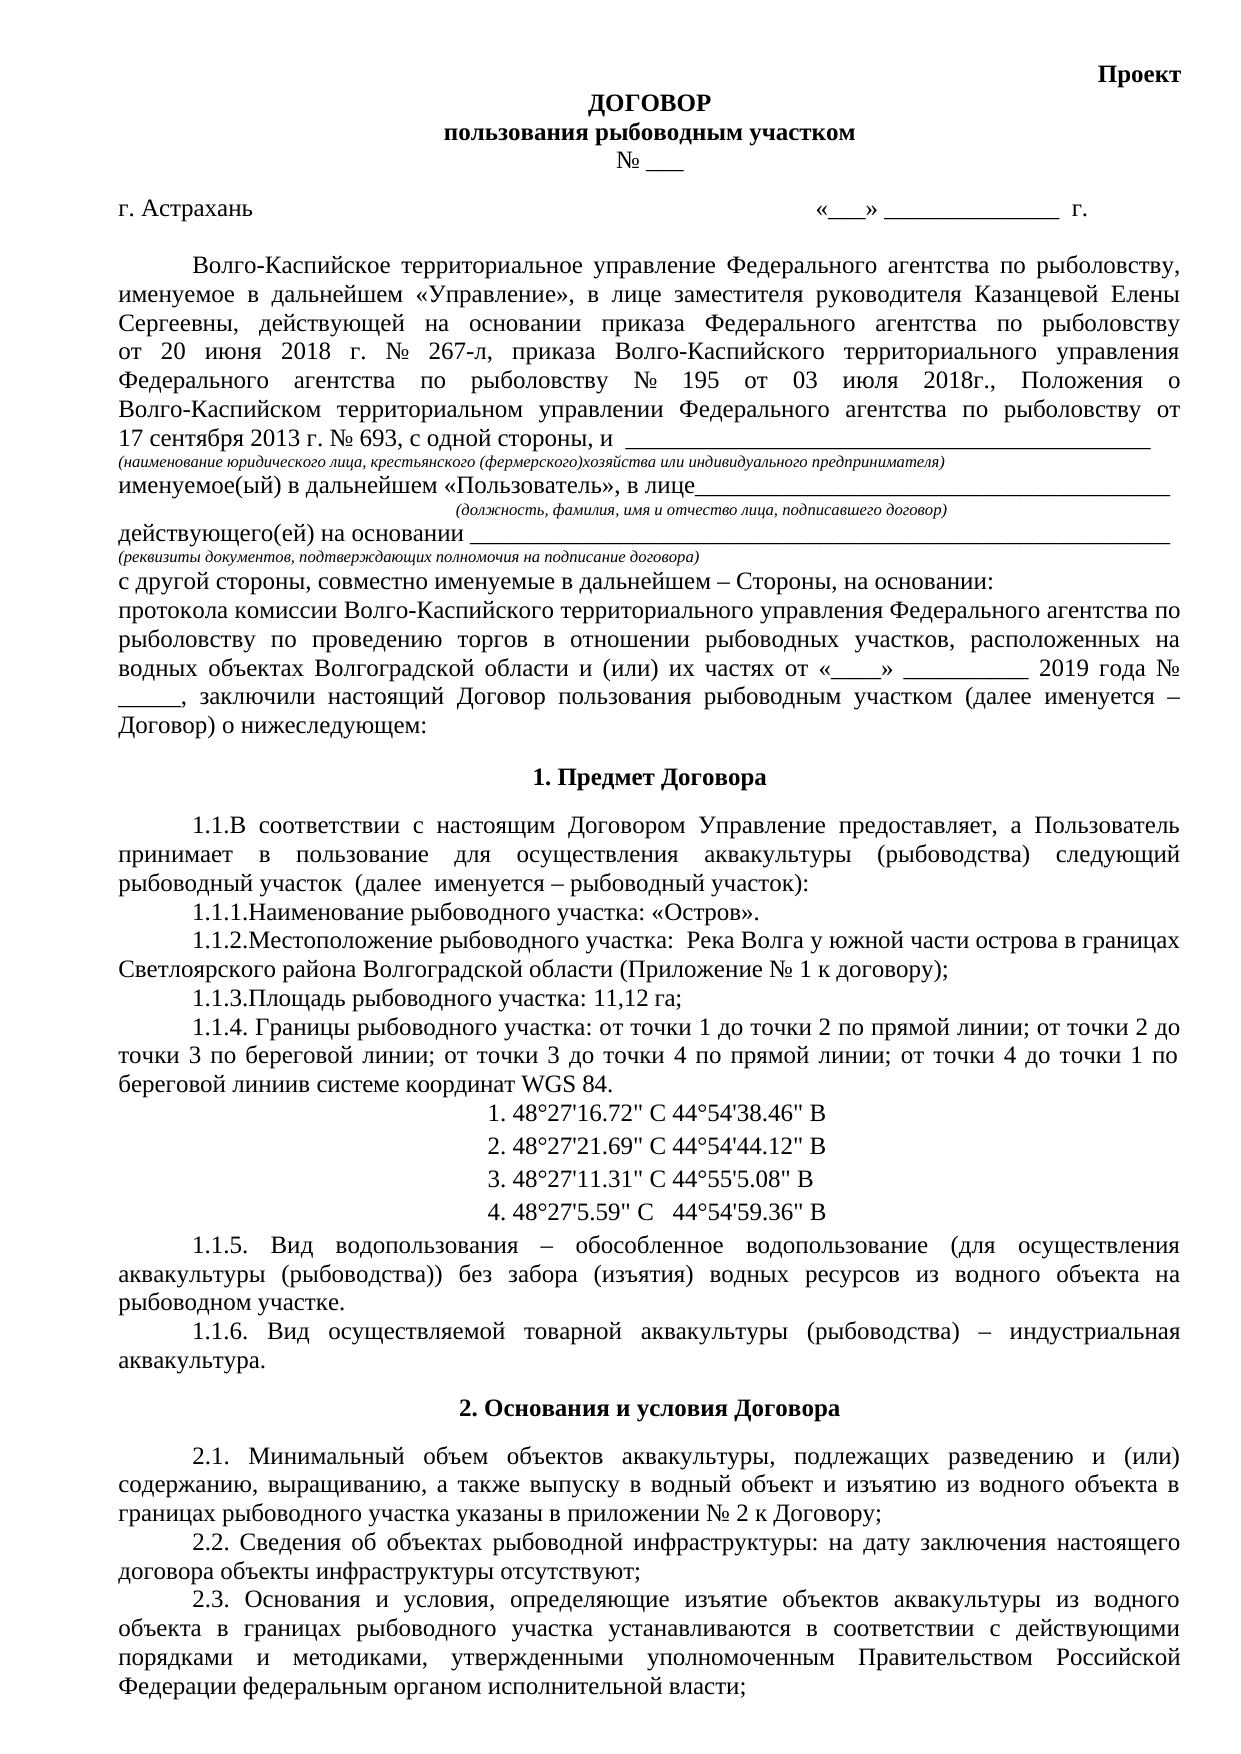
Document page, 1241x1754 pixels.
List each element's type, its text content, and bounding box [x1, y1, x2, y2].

text ДОГОВОР [118, 88, 1181, 117]
text Проект [118, 59, 1181, 88]
text протокола комиссии Волго-Каспийского территориального управления Федерального агентства по рыболовству по проведению торгов в отношении рыбоводных участков, расположенных на водных объектах Волгоградской области и (или) их частях от «____» __________ 2019 года № _____, заключили настоящий Договор пользования рыбоводным участком (далее именуется – Договор) о нижеследующем: [118, 595, 1181, 739]
text действующего(ей) на основании ________________________________________________________ [118, 518, 1181, 547]
text с другой стороны, совместно именуемые в дальнейшем – Стороны, на основании: [118, 566, 1181, 595]
text 4. 48°27'5.59" C 44°54'59.36" B [118, 1197, 1181, 1226]
text 1.1.2.Местоположение рыбоводного участка: Река Волга у южной части острова в границах Светлоярского района Волгоградской области (Приложение № 1 к договору); [118, 925, 1181, 983]
text Волго-Каспийское территориальное управление Федерального агентства по рыболовству, именуемое в дальнейшем «Управление», в лице заместителя руководителя Казанцевой Елены Сергеевны, действующей на основании приказа Федерального агентства по рыболовству от 20 июня 2018 г. № 267-л, приказа Волго-Каспийского территориального управления Федерального агентства по рыболовству № 195 от 03 июля 2018г., Положения о Волго-Каспийском территориальном управлении Федерального агентства по рыболовству от 17 сентября 2013 г. № 693, с одной стороны, и __________________________________________ [118, 250, 1181, 451]
text 1.1.1.Наименование рыбоводного участка: «Остров». [118, 897, 1181, 925]
text 1. Предмет Договора [118, 762, 1181, 791]
text именуемое(ый) в дальнейшем «Пользователь», в лице______________________________________ [118, 471, 1181, 499]
text № ___ [118, 145, 1181, 174]
text пользования рыбоводным участком [118, 117, 1181, 145]
text 2.2. Сведения об объектах рыбоводной инфраструктуры: на дату заключения настоящего договора объекты инфраструктуры отсутствуют; [118, 1527, 1181, 1584]
text 2. 48°27'21.69" C 44°54'44.12" B [118, 1131, 1181, 1160]
text 1.1.5. Вид водопользования – обособленное водопользование (для осуществления аквакультуры (рыбоводства)) без забора (изъятия) водных ресурсов из водного объекта на рыбоводном участке. [118, 1230, 1181, 1316]
text 1. 48°27'16.72" C 44°54'38.46" B [118, 1098, 1181, 1127]
text 1.1.3.Площадь рыбоводного участка: 11,12 га; [118, 983, 1181, 1012]
text 2. Основания и условия Договора [118, 1393, 1181, 1422]
text 2.3. Основания и условия, определяющие изъятие объектов аквакультуры из водного объекта в границах рыбоводного участка устанавливаются в соответствии с действующими порядками и методиками, утвержденными уполномоченным Правительством Российской Федерации федеральным органом исполнительной власти; [118, 1584, 1181, 1699]
text 3. 48°27'11.31" C 44°55'5.08" B [118, 1164, 1181, 1193]
text 1.1.4. Границы рыбоводного участка: от точки 1 до точки 2 по прямой линии; от точки 2 до точки 3 по береговой линии; от точки 3 до точки 4 по прямой линии; от точки 4 до точки 1 по береговой линиив системе координат WGS 84. [118, 1012, 1181, 1098]
text 2.1. Минимальный объем объектов аквакультуры, подлежащих разведению и (или) содержанию, выращиванию, а также выпуску в водный объект и изъятию из водного объекта в границах рыбоводного участка указаны в приложении № 2 к Договору; [118, 1441, 1181, 1527]
text г. Астрахань «___» ______________ г. [118, 193, 1181, 222]
text 1.1.6. Вид осуществляемой товарной аквакультуры (рыбоводства) – индустриальная аквакультура. [118, 1316, 1181, 1374]
text (должность, фамилия, имя и отчество лица, подписавшего договор) [118, 499, 1181, 518]
text 1.1.В соответствии с настоящим Договором Управление предоставляет, а Пользователь принимает в пользование для осуществления аквакультуры (рыбоводства) следующий рыбоводный участок (далее именуется – рыбоводный участок): [118, 810, 1181, 897]
text (реквизиты документов, подтверждающих полномочия на подписание договора) [118, 547, 1181, 566]
text (наименование юридического лица, крестьянского (фермерского)хозяйства или индивидуального предпринимателя) [118, 451, 1181, 471]
